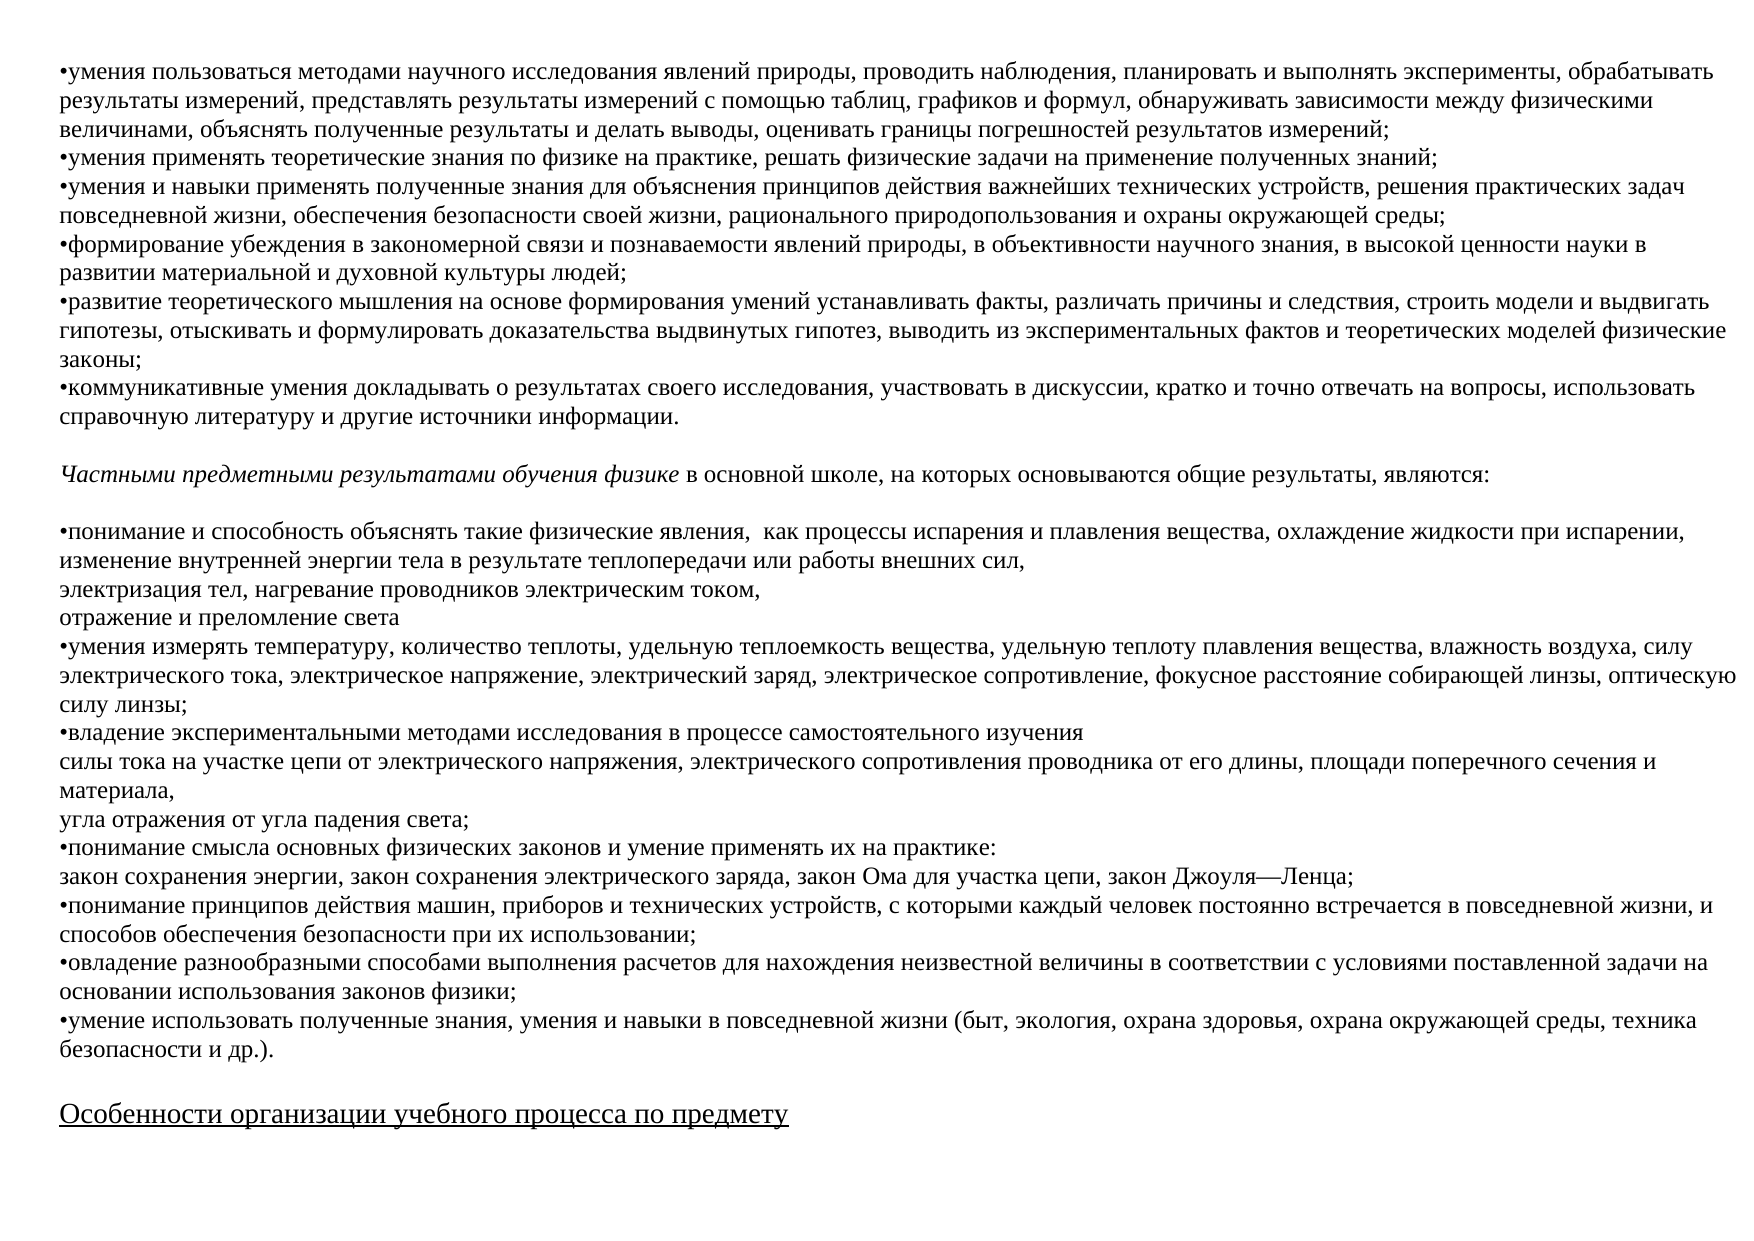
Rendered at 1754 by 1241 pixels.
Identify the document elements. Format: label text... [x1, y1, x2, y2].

text •понимание принципов действия машин, приборов и технических устройств, с которыми каждый человек постоянно встречается в повседневной жизни, и способов обеспечения безопасности при их использовании; [59, 890, 1744, 947]
text •понимание смысла основных физических законов и умение применять их на практике: [59, 832, 1744, 861]
text •коммуникативные умения докладывать о результатах своего исследования, участвовать в дискуссии, кратко и точно отвечать на вопросы, использовать справочную литературу и другие источники информации. [59, 372, 1744, 430]
text •владение экспериментальными методами исследования в процессе самостоятельного изучения [59, 717, 1744, 746]
text •овладение разнообразными способами выполнения расчетов для нахождения неизвестной величины в соответствии с условиями поставленной задачи на основании использования законов физики; [59, 947, 1744, 1005]
text •умение использовать полученные знания, умения и навыки в повседневной жизни (быт, экология, охрана здоровья, охрана окружающей среды, техника безопасности и др.). [59, 1005, 1744, 1062]
text •понимание и способность объяснять такие физические явления, как процессы испарения и плавления вещества, охлаждение жидкости при испарении, изменение внутренней энергии тела в результате теплопередачи или работы внешних сил, [59, 516, 1744, 574]
text •умения применять теоретические знания по физике на практике, решать физические задачи на применение полученных знаний; [59, 142, 1744, 171]
text силы тока на участке цепи от электрического напряжения, электрического сопротивления проводника от его длины, площади поперечного сечения и материала, [59, 746, 1744, 804]
text •умения пользоваться методами научного исследования явлений природы, проводить наблюдения, планировать и выполнять эксперименты, обрабатывать результаты измерений, представлять результаты измерений с помощью таблиц, графиков и формул, обнаруживать зависимости между физическими величинами, объяснять полученные результаты и делать выводы, оценивать границы погрешностей результатов измерений; [59, 56, 1744, 142]
text угла отражения от угла падения света; [59, 804, 1744, 832]
text электризация тел, нагревание проводников электрическим током, [59, 574, 1744, 602]
text •формирование убеждения в закономерной связи и познаваемости явлений природы, в объективности научного знания, в высокой ценности науки в развитии материальной и духовной культуры людей; [59, 229, 1744, 286]
text •развитие теоретического мышления на основе формирования умений устанавливать факты, различать причины и следствия, строить модели и выдвигать гипотезы, отыскивать и формулировать доказательства выдвинутых гипотез, выводить из экспериментальных фактов и теоретических моделей физические законы; [59, 286, 1744, 372]
text Частными предметными результатами обучения физике в основной школе, на которых основываются общие результаты, являются: [59, 459, 1744, 487]
text •умения измерять температуру, количество теплоты, удельную теплоемкость вещества, удельную теплоту плавления вещества, влажность воздуха, силу электрического тока, электрическое напряжение, электрический заряд, электрическое сопротивление, фокусное расстояние собирающей линзы, оптическую силу линзы; [59, 631, 1744, 717]
text отражение и преломление света [59, 602, 1744, 631]
text Особенности организации учебного процесса по предмету [59, 1096, 1744, 1129]
text закон сохранения энергии, закон сохранения электрического заряда, закон Ома для участка цепи, закон Джоуля—Ленца; [59, 861, 1744, 890]
text •умения и навыки применять полученные знания для объяснения принципов действия важнейших технических устройств, решения практических задач повседневной жизни, обеспечения безопасности своей жизни, рационального природопользования и охраны окружающей среды; [59, 171, 1744, 229]
